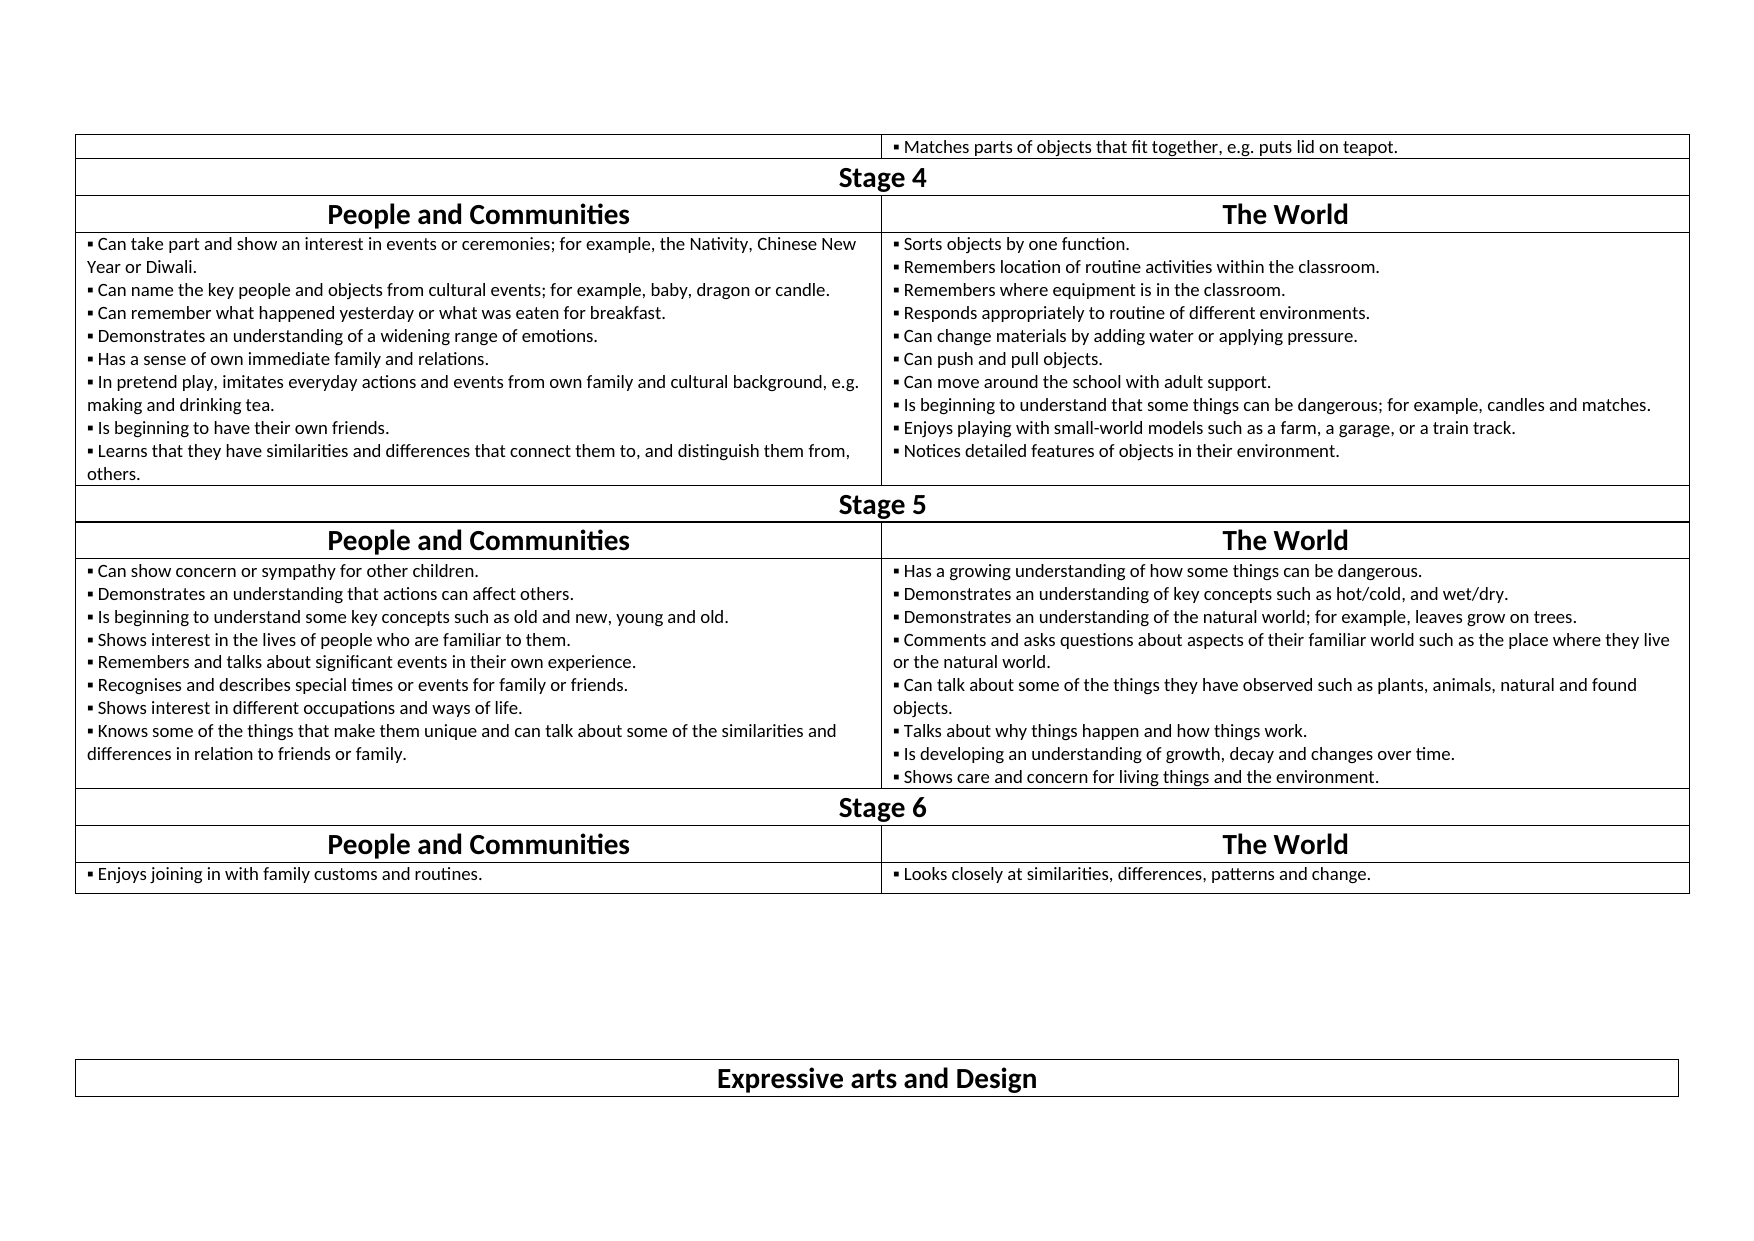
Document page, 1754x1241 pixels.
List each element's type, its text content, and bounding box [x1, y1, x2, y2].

table_cell The World [882, 523, 1689, 558]
table_cell ▪ Looks closely at similarities, differences, patterns and change. [882, 863, 1689, 893]
table_cell The World [882, 826, 1689, 862]
table_cell ▪ Sorts objects by one function. ▪ Remembers location of routine activities within the classroom. ▪ Remembers where equipment is in the classroom. ▪ Responds appropriately to routine of different environments. ▪ Can change materials by adding water or applying pressure. ▪ Can push and pull objects. ▪ Can move around the school with adult support. ▪ Is beginning to understand that some things can be dangerous; for example, candles and matches. ▪ Enjoys playing with small-world models such as a farm, a garage, or a train track. ▪ Notices detailed features of objects in their environment. [882, 233, 1689, 485]
table_cell ▪ Has a growing understanding of how some things can be dangerous. ▪ Demonstrates an understanding of key concepts such as hot/cold, and wet/dry. ▪ Demonstrates an understanding of the natural world; for example, leaves grow on trees. ▪ Comments and asks questions about aspects of their familiar world such as the place where they live or the natural world. ▪ Can talk about some of the things they have observed such as plants, animals, natural and found objects. ▪ Talks about why things happen and how things work. ▪ Is developing an understanding of growth, decay and changes over time. ▪ Shows care and concern for living things and the environment. [882, 559, 1689, 788]
table_cell People and Communities [76, 196, 881, 232]
table_cell Stage 6 [76, 789, 1689, 825]
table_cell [882, 135, 1689, 158]
table_cell People and Communities [76, 523, 881, 558]
table_cell ▪ Can show concern or sympathy for other children. ▪ Demonstrates an understanding that actions can affect others. ▪ Is beginning to understand some key concepts such as old and new, young and old. ▪ Shows interest in the lives of people who are familiar to them. ▪ Remembers and talks about significant events in their own experience. ▪ Recognises and describes special times or events for family or friends. ▪ Shows interest in different occupations and ways of life. ▪ Knows some of the things that make them unique and can talk about some of the similarities and differences in relation to friends or family. [76, 559, 881, 788]
table_cell ▪ Enjoys joining in with family customs and routines. [76, 863, 881, 893]
table_cell People and Communities [76, 826, 881, 862]
table_cell The World [882, 196, 1689, 232]
table_cell Stage 5 [76, 486, 1689, 521]
table_header Expressive arts and Design [76, 1060, 1678, 1096]
table_cell Stage 4 [76, 159, 1689, 195]
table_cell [76, 135, 881, 158]
table_cell ▪ Can take part and show an interest in events or ceremonies; for example, the Nativity, Chinese New Year or Diwali. ▪ Can name the key people and objects from cultural events; for example, baby, dragon or candle. ▪ Can remember what happened yesterday or what was eaten for breakfast. ▪ Demonstrates an understanding of a widening range of emotions. ▪ Has a sense of own immediate family and relations. ▪ In pretend play, imitates everyday actions and events from own family and cultural background, e.g. making and drinking tea. ▪ Is beginning to have their own friends. ▪ Learns that they have similarities and differences that connect them to, and distinguish them from, others. [76, 233, 881, 485]
